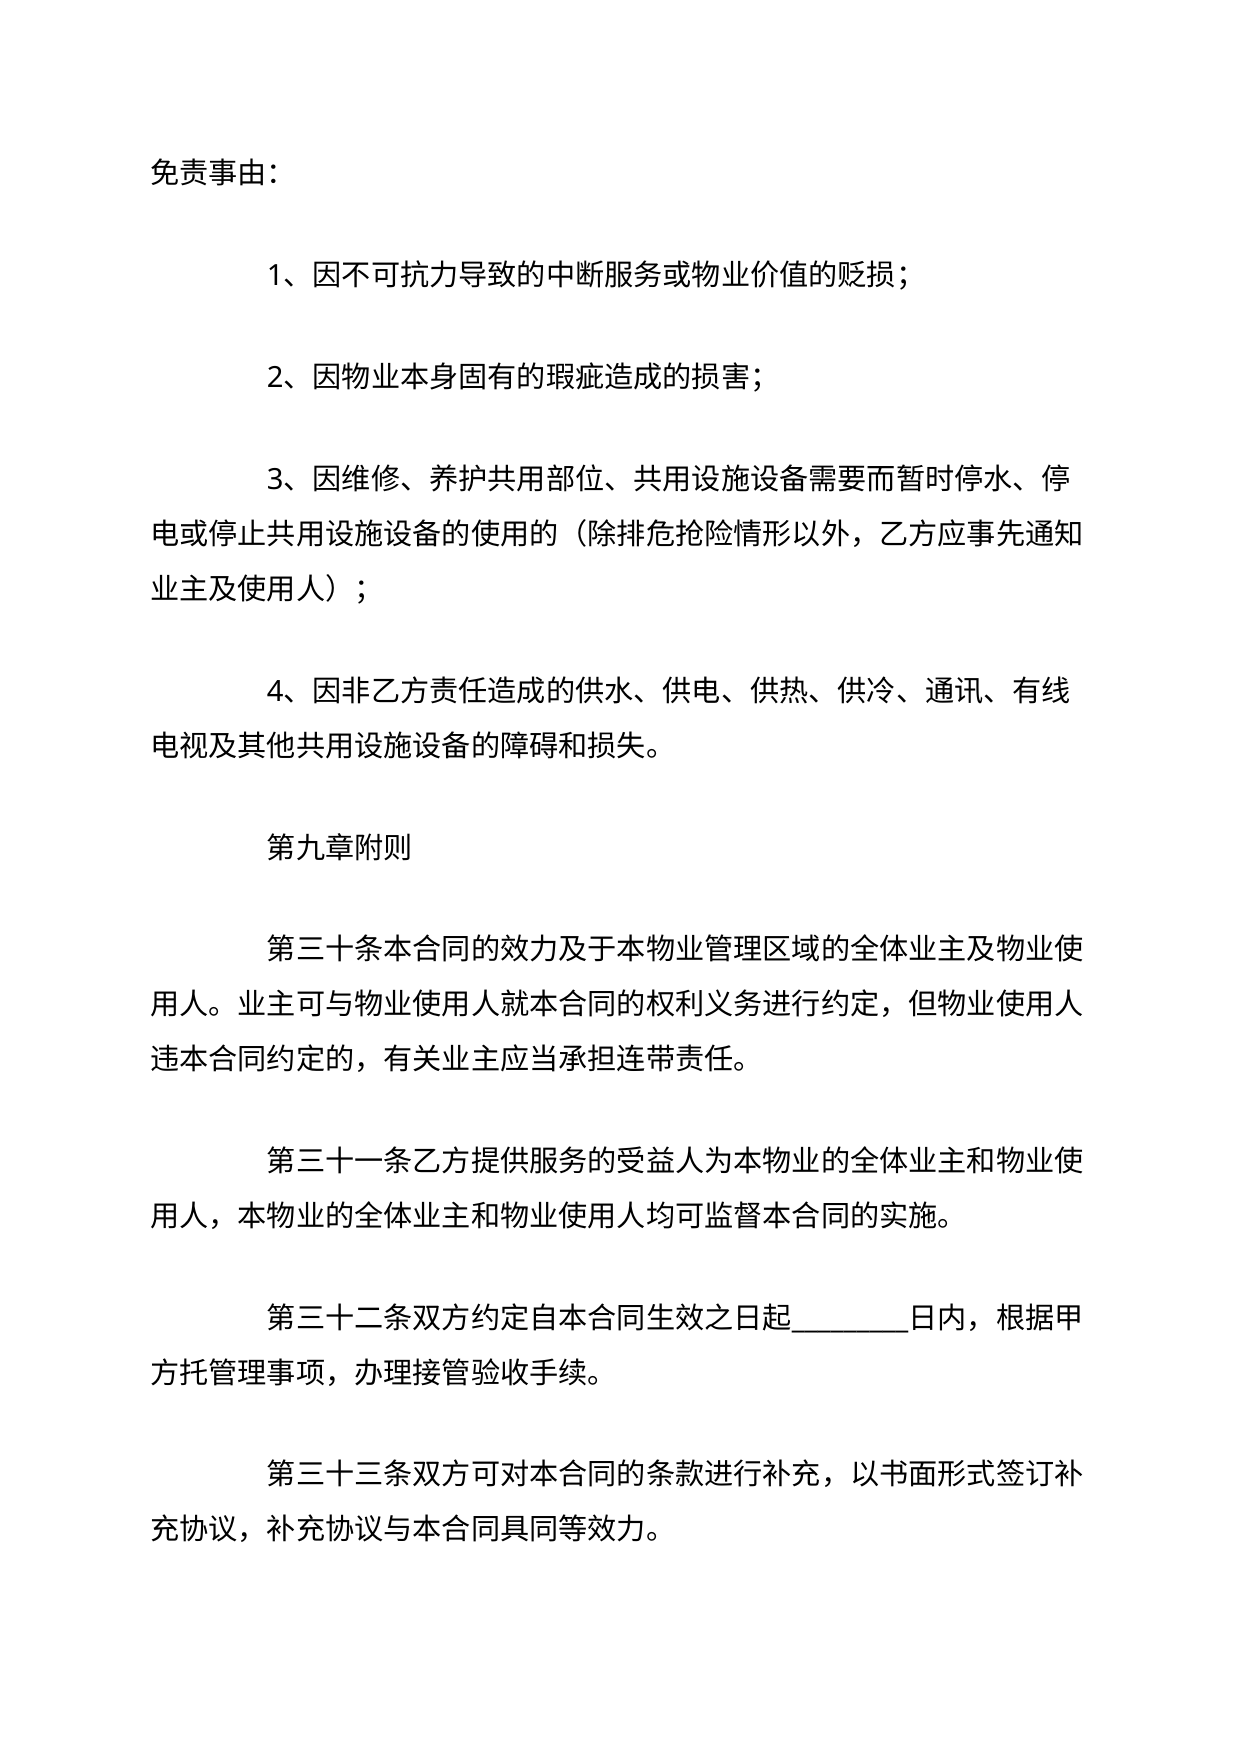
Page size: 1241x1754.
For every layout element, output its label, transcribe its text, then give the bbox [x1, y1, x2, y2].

text 第三十一条乙方提供服务的受益人为本物业的全体业主和物业使用人，本物业的全体业主和物业使用人均可监督本合同的实施。 [150, 1137, 1090, 1235]
text 第九章附则 [150, 824, 1090, 866]
text 4、因非乙方责任造成的供水、供电、供热、供冷、通讯、有线电视及其他共用设施设备的障碍和损失。 [150, 667, 1090, 765]
text 1、因不可抗力导致的中断服务或物业价值的贬损； [150, 252, 1090, 294]
text 第三十条本合同的效力及于本物业管理区域的全体业主及物业使用人。业主可与物业使用人就本合同的权利义务进行约定，但物业使用人违本合同约定的，有关业主应当承担连带责任。 [150, 926, 1090, 1078]
text 第三十二条双方约定自本合同生效之日起_________日内，根据甲方托管理事项，办理接管验收手续。 [150, 1294, 1090, 1391]
text 第三十三条双方可对本合同的条款进行补充，以书面形式签订补充协议，补充协议与本合同具同等效力。 [150, 1451, 1090, 1548]
text 3、因维修、养护共用部位、共用设施设备需要而暂时停水、停电或停止共用设施设备的使用的（除排危抢险情形以外，乙方应事先通知业主及使用人）； [150, 456, 1090, 608]
text 2、因物业本身固有的瑕疵造成的损害； [150, 354, 1090, 396]
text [150, 150, 1090, 192]
